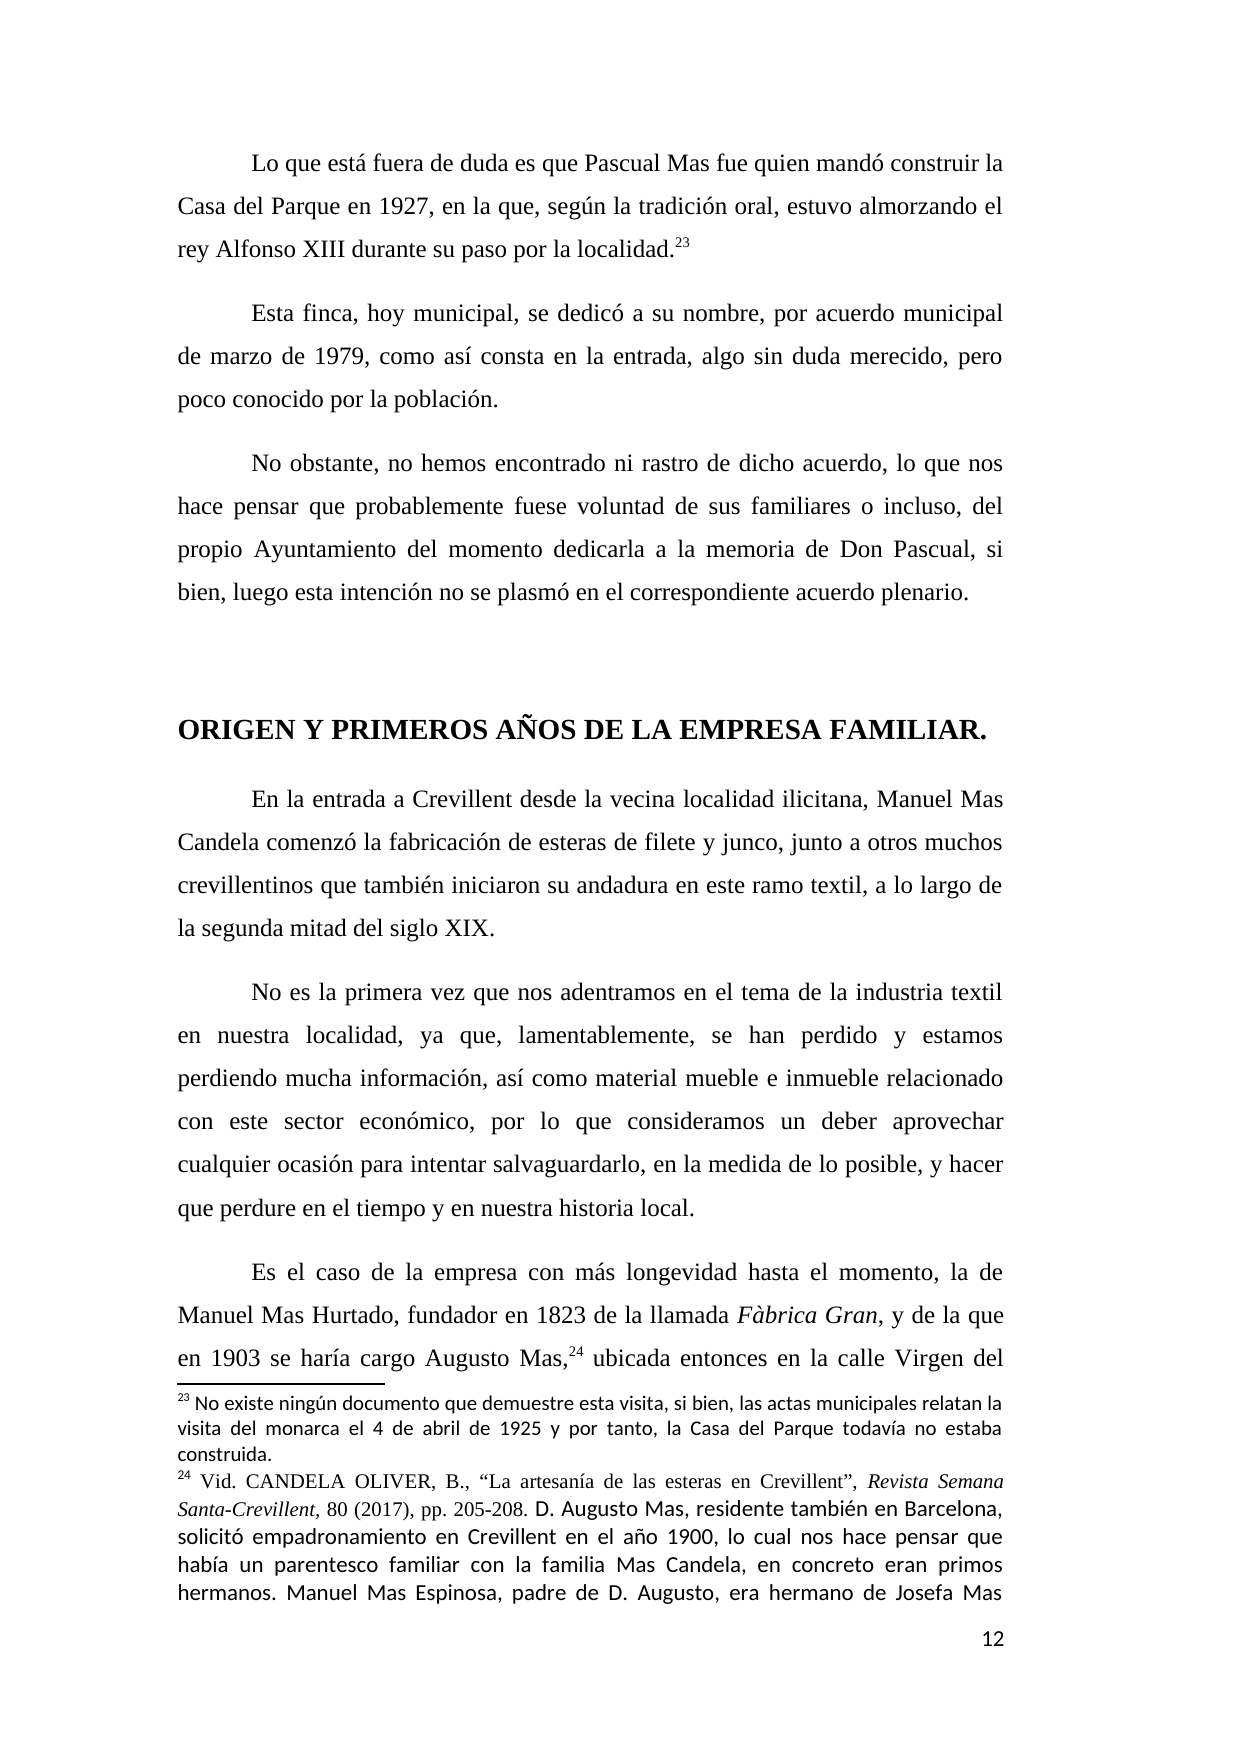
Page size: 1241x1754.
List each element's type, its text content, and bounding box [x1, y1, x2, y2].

text No obstante, no hemos encontrado ni rastro de dicho acuerdo, lo que nos hace pensar que probablemente fuese voluntad de sus familiares o incluso, del propio Ayuntamiento del momento dedicarla a la memoria de Don Pascual, si bien, luego esta intención no se plasmó en el correspondiente acuerdo plenario. [177, 448, 1004, 606]
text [177, 1257, 1004, 1372]
text Esta finca, hoy municipal, se dedicó a su nombre, por acuerdo municipal de marzo de 1979, como así consta en la entrada, algo sin duda merecido, pero poco conocido por la población. [177, 298, 1004, 413]
text ORIGEN Y PRIMEROS AÑOS DE LA EMPRESA FAMILIAR. [177, 712, 1004, 746]
text Lo que está fuera de duda es que Pascual Mas fue quien mandó construir la Casa del Parque en 1927, en la que, según la tradición oral, estuvo almorzando el rey Alfonso XIII durante su paso por la localidad. [177, 148, 1004, 263]
text En la entrada a Crevillent desde la vecina localidad ilicitana, Manuel Mas Candela comenzó la fabricación de esteras de filete y junco, junto a otros muchos crevillentinos que también iniciaron su andadura en este ramo textil, a lo largo de la segunda mitad del siglo XIX. [177, 784, 1004, 942]
text No es la primera vez que nos adentramos en el tema de la industria textil en nuestra localidad, ya que, lamentablemente, se han perdido y estamos perdiendo mucha información, así como material mueble e inmueble relacionado con este sector económico, por lo que consideramos un deber aprovechar cualquier ocasión para intentar salvaguardarlo, en la medida de lo posible, y hacer que perdure en el tiempo y en nuestra historia local. [177, 977, 1004, 1221]
